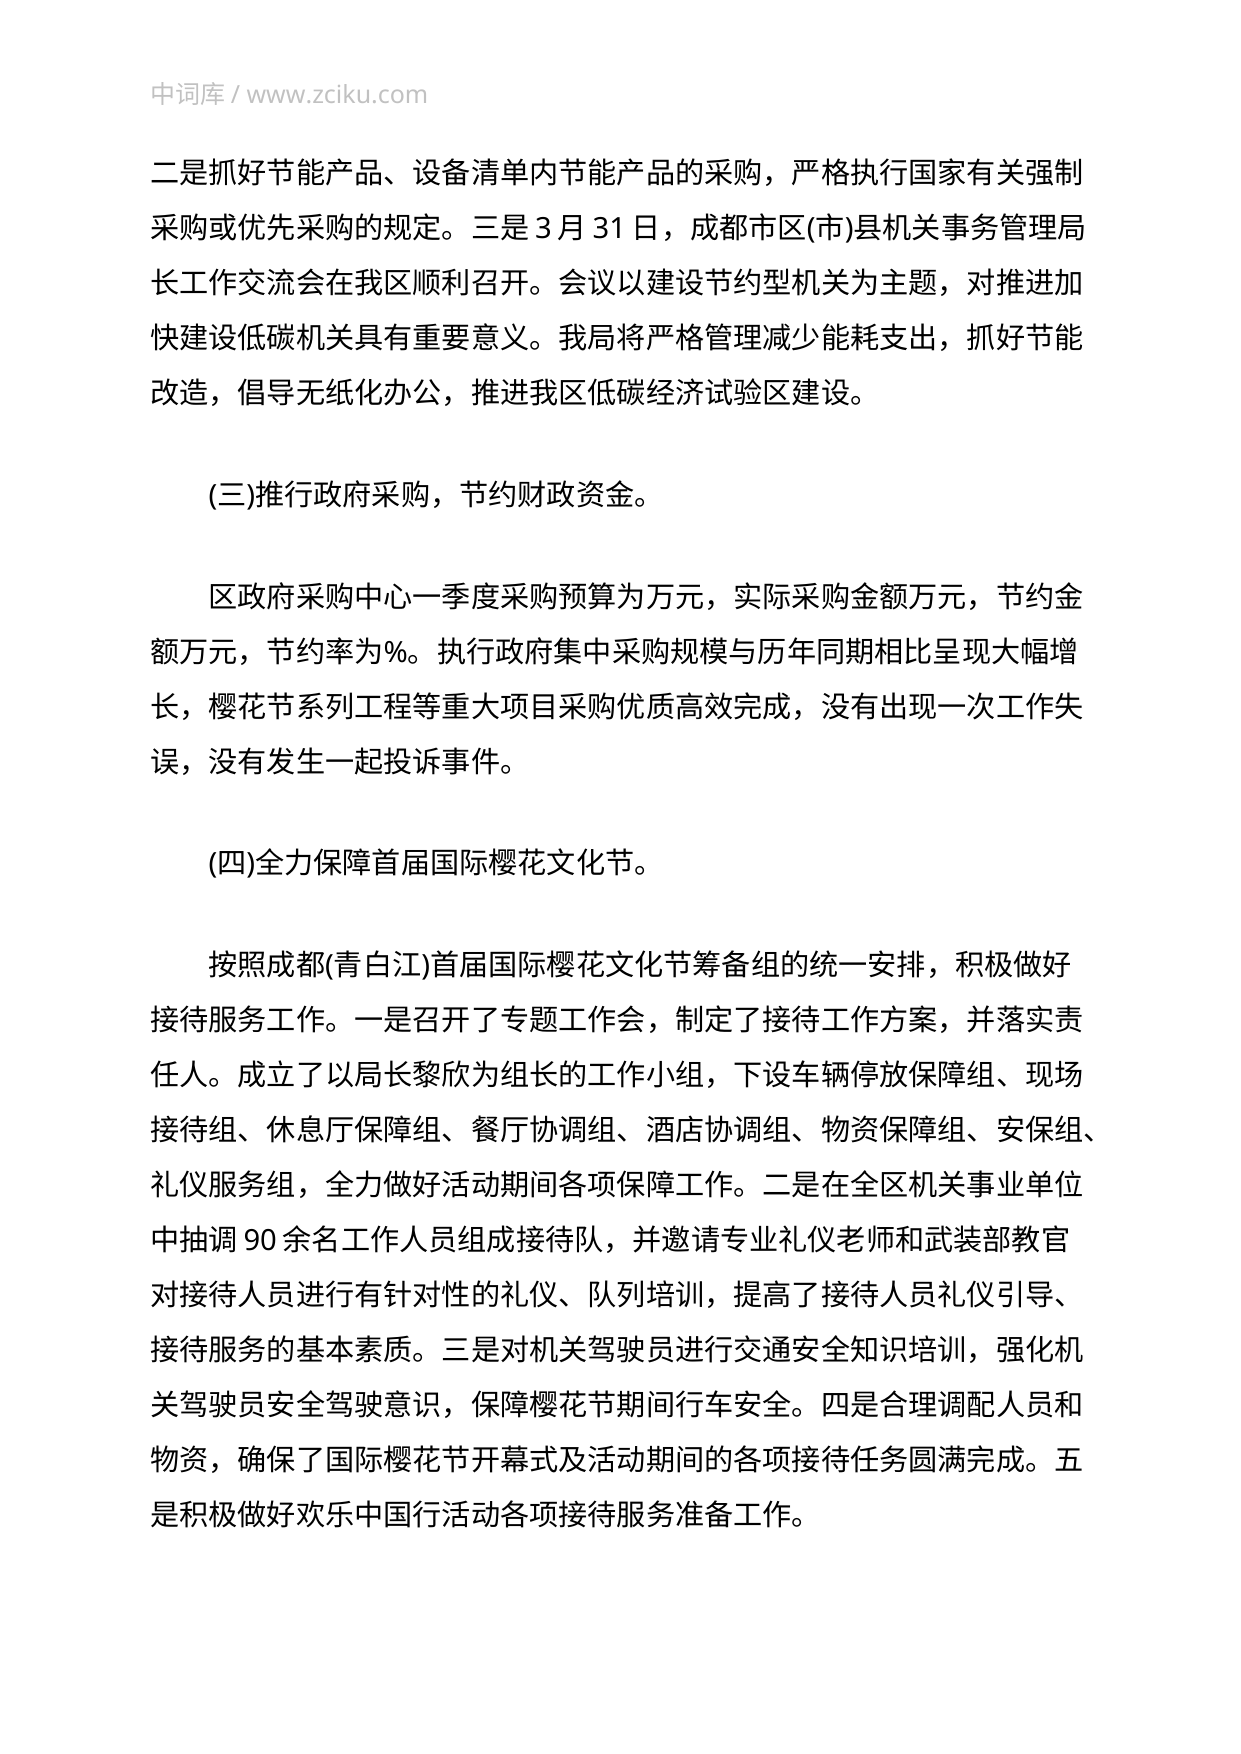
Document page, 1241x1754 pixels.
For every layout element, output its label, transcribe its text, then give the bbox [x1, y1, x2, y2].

text (三)推行政府采购，节约财政资金。 [150, 471, 1090, 514]
text (四)全力保障首届国际樱花文化节。 [150, 840, 1090, 882]
text 区政府采购中心一季度采购预算为万元，实际采购金额万元，节约金额万元，节约率为%。执行政府集中采购规模与历年同期相比呈现大幅增长，樱花节系列工程等重大项目采购优质高效完成，没有出现一次工作失误，没有发生一起投诉事件。 [150, 573, 1090, 781]
text 按照成都(青白江)首届国际樱花文化节筹备组的统一安排，积极做好接待服务工作。一是召开了专题工作会，制定了接待工作方案，并落实责任人。成立了以局长黎欣为组长的工作小组，下设车辆停放保障组、现场接待组、休息厅保障组、餐厅协调组、酒店协调组、物资保障组、安保组、礼仪服务组，全力做好活动期间各项保障工作。二是在全区机关事业单位中抽调90余名工作人员组成接待队，并邀请专业礼仪老师和武装部教官对接待人员进行有针对性的礼仪、队列培训，提高了接待人员礼仪引导、接待服务的基本素质。三是对机关驾驶员进行交通安全知识培训，强化机关驾驶员安全驾驶意识，保障樱花节期间行车安全。四是合理调配人员和物资，确保了国际樱花节开幕式及活动期间的各项接待任务圆满完成。五是积极做好欢乐中国行活动各项接待服务准备工作。 [150, 942, 1090, 1533]
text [150, 150, 1090, 412]
